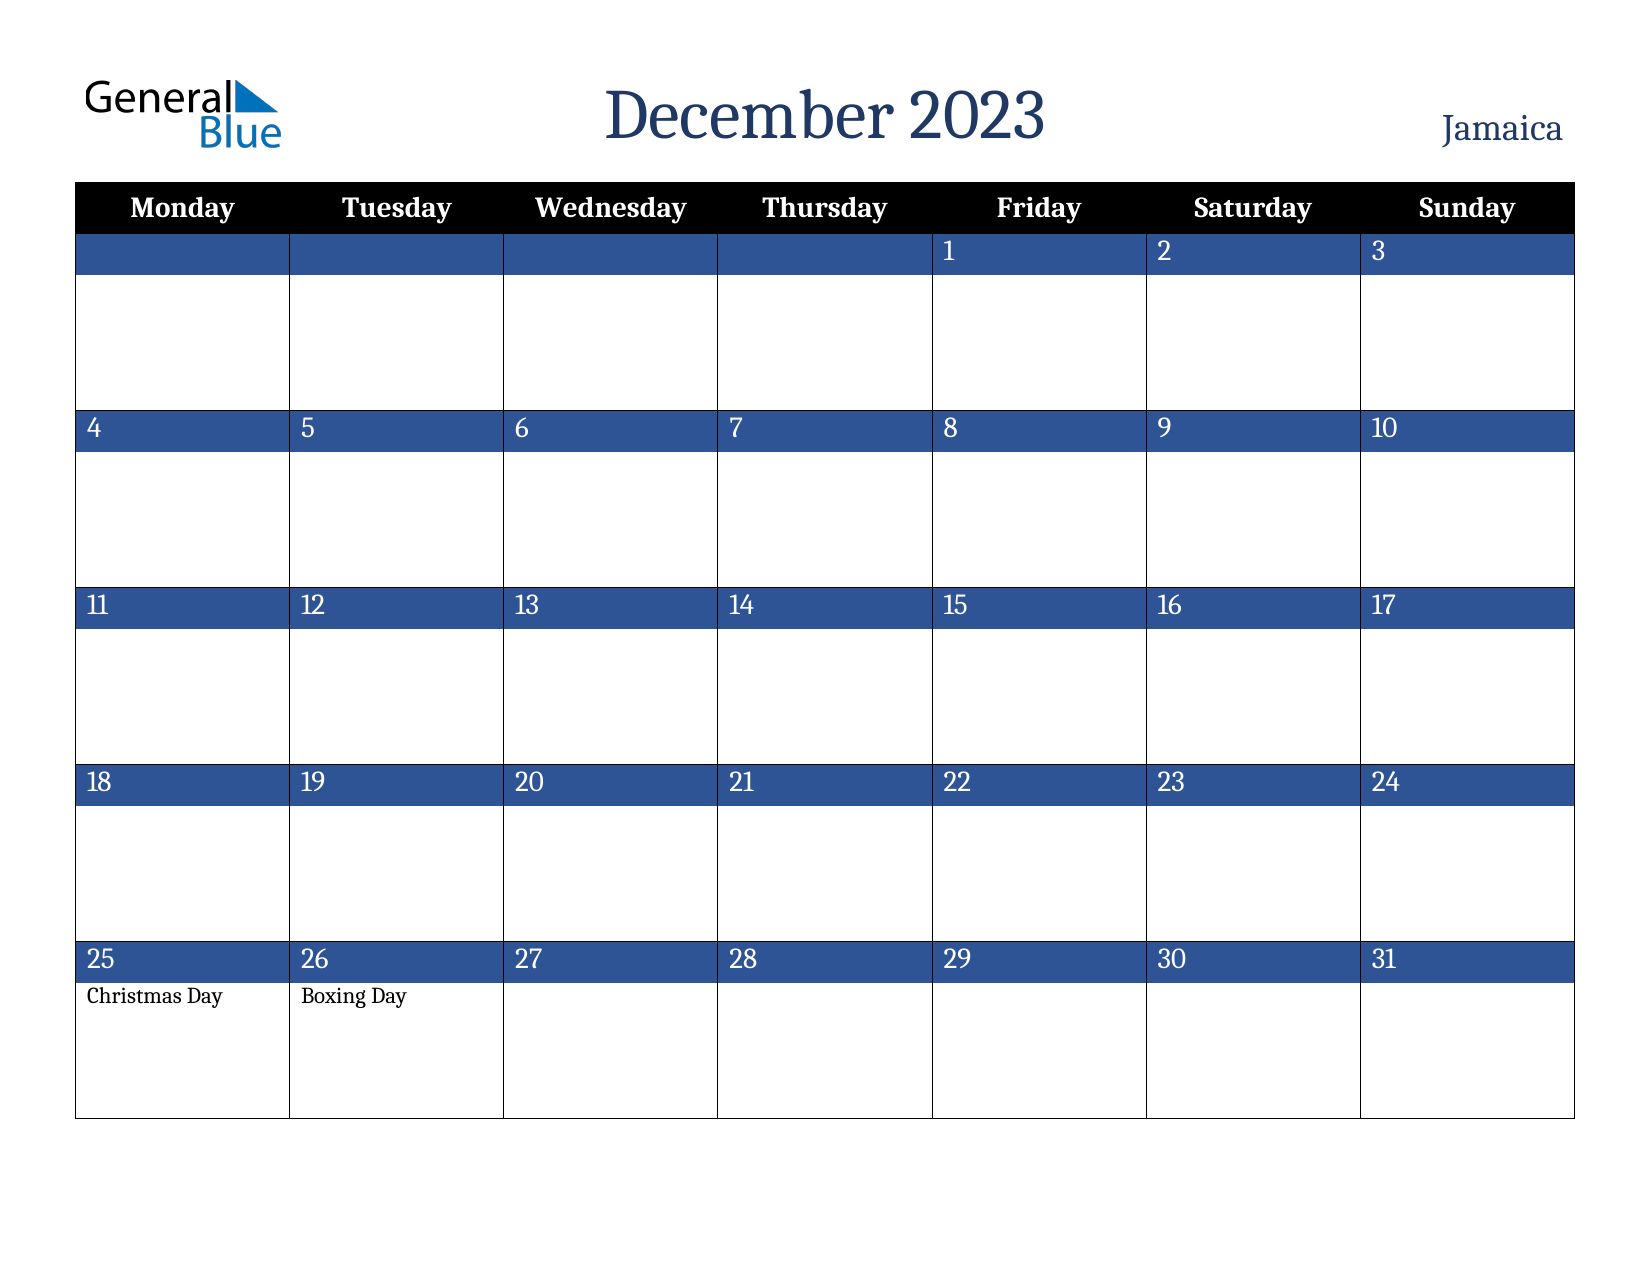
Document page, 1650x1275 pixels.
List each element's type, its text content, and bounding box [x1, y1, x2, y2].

table_cell 13 [504, 588, 717, 629]
table_cell 2 [1147, 234, 1360, 275]
table_cell [290, 629, 503, 764]
table_cell Tuesday [290, 183, 503, 233]
table_cell [504, 275, 717, 410]
table_header [76, 75, 503, 182]
table_cell [933, 275, 1146, 410]
table_cell Thursday [718, 183, 932, 233]
table_cell 19 [290, 765, 503, 806]
table_cell [1361, 452, 1574, 587]
table_cell 17 [1361, 588, 1574, 629]
table_cell [1361, 806, 1574, 941]
table_cell [504, 983, 717, 1118]
table_cell [1147, 452, 1360, 587]
table_cell 14 [718, 588, 932, 629]
table_cell 16 [1147, 588, 1360, 629]
table_cell 20 [504, 765, 717, 806]
table_cell 25 [76, 942, 289, 983]
table_cell 29 [933, 942, 1146, 983]
table_cell [1147, 275, 1360, 410]
table_cell 7 [718, 411, 932, 452]
table_cell 18 [76, 765, 289, 806]
table_cell 10 [1361, 411, 1574, 452]
table_cell 12 [290, 588, 503, 629]
table_cell [718, 234, 932, 275]
table_cell 23 [1147, 765, 1360, 806]
table_header December 2023 [504, 75, 1146, 182]
table_cell 31 [1361, 942, 1574, 983]
table_cell [504, 452, 717, 587]
table_cell [504, 629, 717, 764]
table_cell [718, 983, 932, 1118]
table_cell [1147, 806, 1360, 941]
table_cell 5 [290, 411, 503, 452]
table_cell [504, 234, 717, 275]
table_cell 24 [1361, 765, 1574, 806]
table_cell [1361, 983, 1574, 1118]
table_cell [933, 983, 1146, 1118]
table_cell 3 [1361, 234, 1574, 275]
table_cell Christmas Day [76, 983, 289, 1118]
table_cell 30 [1147, 942, 1360, 983]
table_cell [718, 452, 932, 587]
table_cell [290, 806, 503, 941]
table_cell 9 [1147, 411, 1360, 452]
table_cell [1147, 629, 1360, 764]
table_cell [76, 806, 289, 941]
table_cell [290, 452, 503, 587]
table_cell Sunday [1361, 183, 1574, 233]
table_cell 4 [76, 411, 289, 452]
table_cell 15 [933, 588, 1146, 629]
table_cell [76, 629, 289, 764]
table_cell 21 [718, 765, 932, 806]
table_cell 8 [933, 411, 1146, 452]
table_cell 27 [504, 942, 717, 983]
table_cell [718, 806, 932, 941]
table_cell [290, 275, 503, 410]
table_header Jamaica [1146, 75, 1574, 182]
table_cell [718, 275, 932, 410]
table_cell 6 [504, 411, 717, 452]
table_cell [76, 234, 289, 275]
table_cell 28 [718, 942, 932, 983]
table_cell Saturday [1147, 183, 1360, 233]
table_cell [933, 806, 1146, 941]
table_cell Wednesday [504, 183, 717, 233]
table_cell Boxing Day [290, 983, 503, 1118]
table_cell 11 [76, 588, 289, 629]
table_cell [76, 452, 289, 587]
table_cell [1361, 629, 1574, 764]
table_cell [1147, 983, 1360, 1118]
picture [86, 80, 281, 148]
table_cell 22 [933, 765, 1146, 806]
table_cell [933, 629, 1146, 764]
table_cell [1361, 275, 1574, 410]
table_cell 26 [290, 942, 503, 983]
table_cell [718, 629, 932, 764]
table_cell Friday [933, 183, 1146, 233]
table_cell [504, 806, 717, 941]
table_cell [933, 452, 1146, 587]
table_cell [290, 234, 503, 275]
table_cell 1 [933, 234, 1146, 275]
table_cell [76, 275, 289, 410]
table_cell Monday [76, 183, 289, 233]
